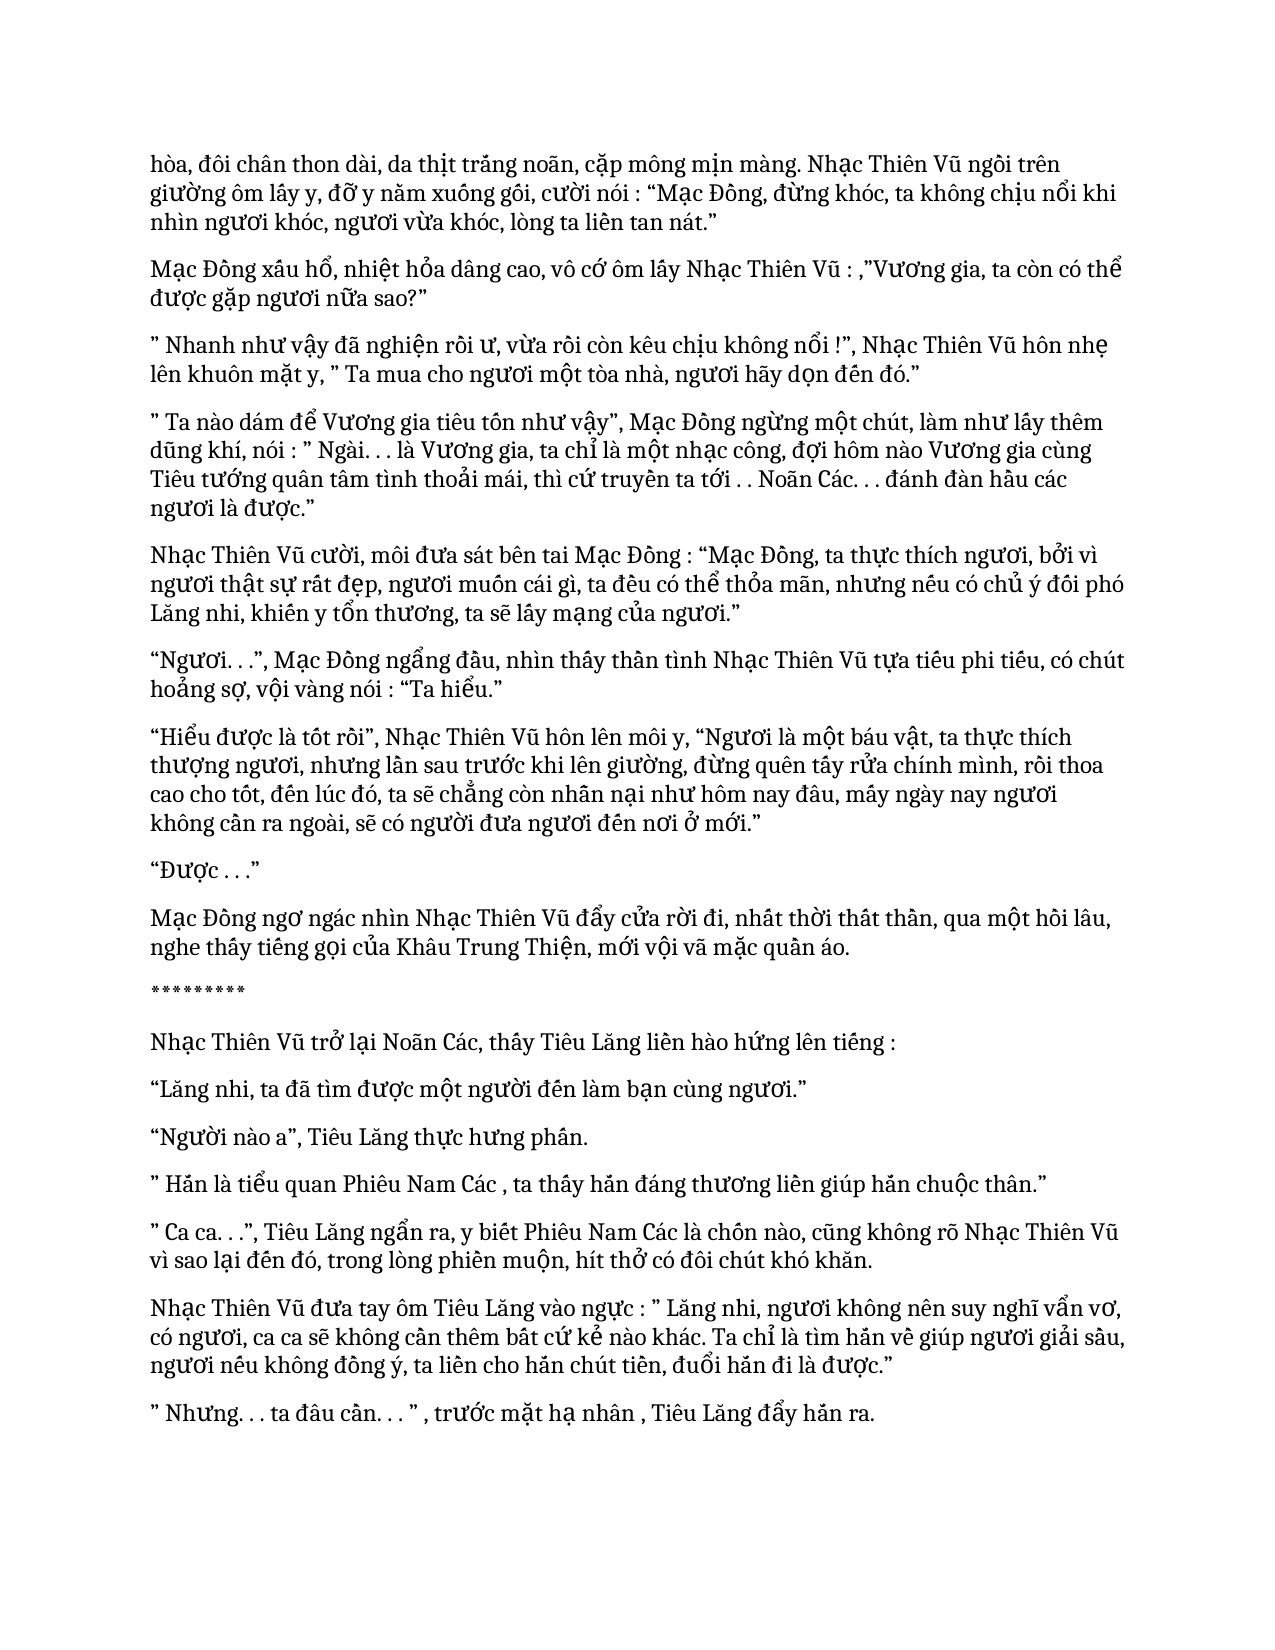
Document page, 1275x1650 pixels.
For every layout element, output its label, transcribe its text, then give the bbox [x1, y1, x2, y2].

text “Lăng nhi, ta đã tìm được một người đến làm bạn cùng ngươi.” [150, 1075, 1125, 1104]
text ” Ca ca. . .”, Tiêu Lăng ngẩn ra, y biết Phiêu Nam Các là chốn nào, cũng không rõ Nhạc Thiên Vũ vì sao lại đến đó, trong lòng phiền muộn, hít thở có đôi chút khó khăn. [150, 1217, 1125, 1275]
text “Được . . .” [150, 856, 1125, 885]
text ********* [150, 980, 1125, 1009]
text Nhạc Thiên Vũ đưa tay ôm Tiêu Lăng vào ngực : ” Lăng nhi, ngươi không nên suy nghĩ vẩn vơ, có ngươi, ca ca sẽ không cần thêm bất cứ kẻ nào khác. Ta chỉ là tìm hắn về giúp ngươi giải sầu, ngươi nếu không đồng ý, ta liền cho hắn chút tiền, đuổi hắn đi là được.” [150, 1294, 1125, 1380]
text Nhạc Thiên Vũ trở lại Noãn Các, thấy Tiêu Lăng liền hào hứng lên tiếng : [150, 1027, 1125, 1056]
text “Ngươi. . .”, Mạc Đồng ngẩng đầu, nhìn thấy thần tình Nhạc Thiên Vũ tựa tiếu phi tiếu, có chút hoảng sợ, vội vàng nói : “Ta hiểu.” [150, 646, 1125, 704]
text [150, 150, 1125, 236]
text ” Nhanh như vậy đã nghiện rồi ư, vừa rồi còn kêu chịu không nổi !”, Nhạc Thiên Vũ hôn nhẹ lên khuôn mặt y, ” Ta mua cho ngươi một tòa nhà, ngươi hãy dọn đến đó.” [150, 331, 1125, 389]
text Nhạc Thiên Vũ cười, môi đưa sát bên tai Mạc Đồng : “Mạc Đồng, ta thực thích ngươi, bởi vì ngươi thật sự rất đẹp, ngươi muốn cái gì, ta đều có thể thỏa mãn, nhưng nếu có chủ ý đối phó Lăng nhi, khiến y tổn thương, ta sẽ lấy mạng của ngươi.” [150, 541, 1125, 627]
text ” Nhưng. . . ta đâu cần. . . ” , trước mặt hạ nhân , Tiêu Lăng đẩy hắn ra. [150, 1399, 1125, 1427]
text “Người nào a”, Tiêu Lăng thực hưng phấn. [150, 1122, 1125, 1151]
text “Hiểu được là tốt rồi”, Nhạc Thiên Vũ hôn lên môi y, “Ngươi là một báu vật, ta thực thích thượng ngươi, nhưng lần sau trước khi lên giường, đừng quên tấy rửa chính mình, rồi thoa cao cho tốt, đến lúc đó, ta sẽ chẳng còn nhẫn nại như hôm nay đâu, mấy ngày nay ngươi không cần ra ngoài, sẽ có người đưa ngươi đến nơi ở mới.” [150, 722, 1125, 837]
text ” Ta nào dám để Vương gia tiêu tốn như vậy”, Mạc Đồng ngừng một chút, làm như lấy thêm dũng khí, nói : ” Ngài. . . là Vương gia, ta chỉ là một nhạc công, đợi hôm nào Vương gia cùng Tiêu tướng quân tâm tình thoải mái, thì cứ truyền ta tới . . Noãn Các. . . đánh đàn hầu các ngươi là được.” [150, 407, 1125, 522]
text Mạc Đồng xấu hổ, nhiệt hỏa dâng cao, vô cớ ôm lấy Nhạc Thiên Vũ : ,”Vương gia, ta còn có thể được gặp ngươi nữa sao?” [150, 255, 1125, 312]
text Mạc Đồng ngơ ngác nhìn Nhạc Thiên Vũ đẩy cửa rời đi, nhất thời thất thần, qua một hồi lâu, nghe thấy tiếng gọi của Khâu Trung Thiện, mới vội vã mặc quần áo. [150, 904, 1125, 961]
text ” Hắn là tiểu quan Phiêu Nam Các , ta thấy hắn đáng thương liền giúp hắn chuộc thân.” [150, 1170, 1125, 1199]
